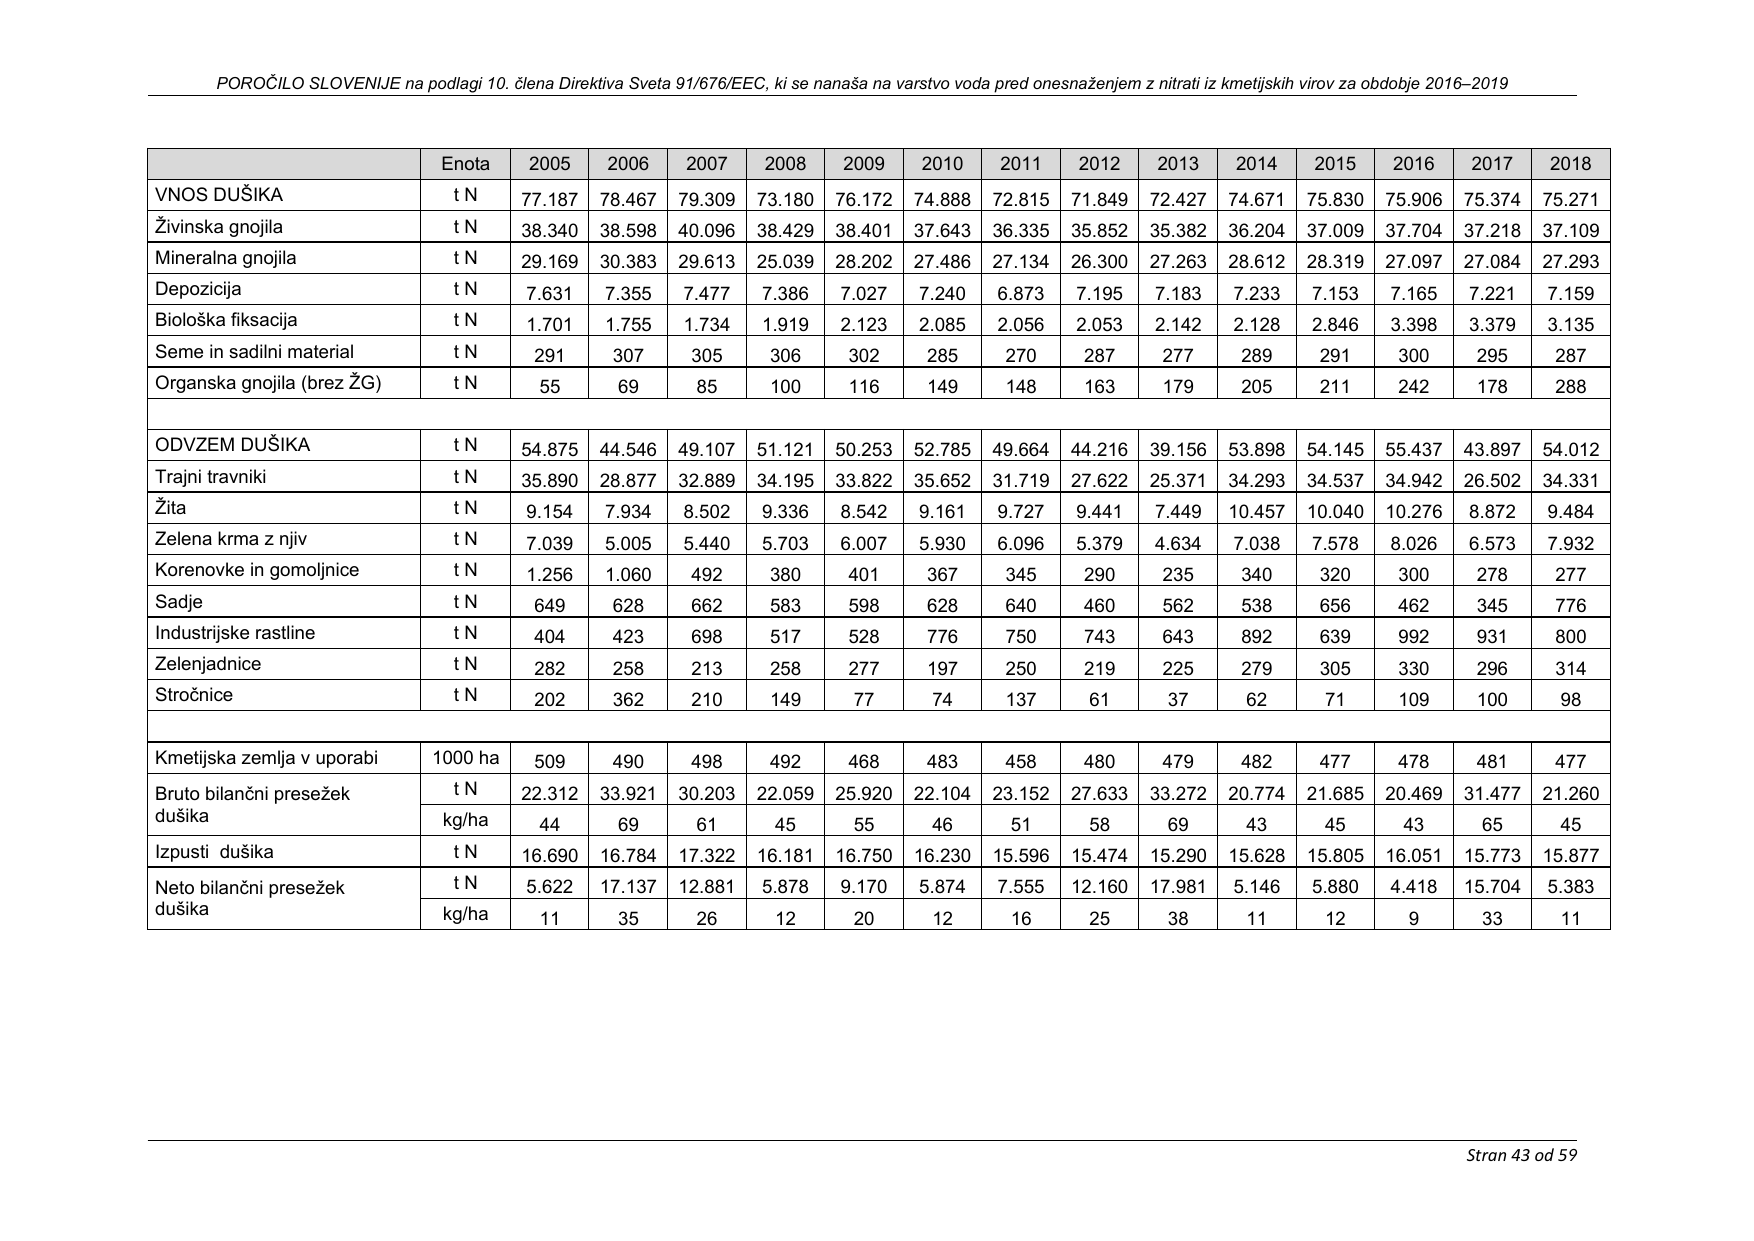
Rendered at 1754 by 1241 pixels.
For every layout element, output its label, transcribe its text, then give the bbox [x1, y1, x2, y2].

table_cell 7.449 [1139, 493, 1217, 523]
table_cell 291 [1297, 336, 1374, 366]
table_cell 287 [1532, 336, 1610, 366]
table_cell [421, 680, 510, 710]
table_cell 9.336 [747, 493, 824, 523]
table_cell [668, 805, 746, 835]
table_cell 1.701 [511, 305, 588, 335]
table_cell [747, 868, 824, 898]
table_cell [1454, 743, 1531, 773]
table_cell 698 [668, 618, 746, 648]
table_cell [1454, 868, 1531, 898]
table_cell 404 [511, 618, 588, 648]
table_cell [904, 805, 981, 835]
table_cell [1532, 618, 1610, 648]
table_cell 54.145 [1297, 430, 1374, 460]
table_cell 8.026 [1375, 524, 1453, 554]
table_cell 345 [982, 555, 1060, 585]
table_cell t N [421, 430, 510, 460]
table_cell 7.932 [1532, 524, 1610, 554]
table_cell 116 [825, 368, 903, 398]
table_cell 401 [825, 555, 903, 585]
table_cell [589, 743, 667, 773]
table_cell [148, 399, 421, 429]
table_cell 300 [1375, 336, 1453, 366]
table_cell 148 [982, 368, 1060, 398]
table_cell 35.890 [511, 461, 588, 491]
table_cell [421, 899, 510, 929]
table_cell 277 [1532, 555, 1610, 585]
table_cell 25.039 [747, 243, 824, 273]
table_cell 8.872 [1454, 493, 1531, 523]
table_cell 44.546 [589, 430, 667, 460]
table_cell t N [421, 243, 510, 273]
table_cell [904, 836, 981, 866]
table_cell 75.374 [1454, 180, 1531, 210]
table_cell 649 [511, 586, 588, 616]
table_cell 205 [1218, 368, 1296, 398]
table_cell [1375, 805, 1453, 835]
table_cell 28.319 [1297, 243, 1374, 273]
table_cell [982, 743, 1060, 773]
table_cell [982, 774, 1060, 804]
table_cell 5.930 [904, 524, 981, 554]
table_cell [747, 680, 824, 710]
table_cell Seme in sadilni material [148, 336, 420, 366]
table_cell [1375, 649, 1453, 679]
table_cell 35.652 [904, 461, 981, 491]
table_cell 7.240 [904, 274, 981, 304]
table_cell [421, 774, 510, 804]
table_cell 74.888 [904, 180, 981, 210]
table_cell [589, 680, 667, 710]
table_cell 2.846 [1297, 305, 1374, 335]
table_cell 2008 [747, 149, 824, 179]
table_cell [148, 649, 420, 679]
table_cell 7.221 [1454, 274, 1531, 304]
table_cell 38.598 [589, 211, 667, 241]
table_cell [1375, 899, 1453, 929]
table_cell Mineralna gnojila [148, 243, 420, 273]
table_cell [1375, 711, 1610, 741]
table_cell 6.007 [825, 524, 903, 554]
table_cell 1.256 [511, 555, 588, 585]
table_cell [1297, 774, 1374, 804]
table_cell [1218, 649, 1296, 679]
table_cell 211 [1297, 368, 1374, 398]
table_cell 52.785 [904, 430, 981, 460]
table_cell 10.040 [1297, 493, 1374, 523]
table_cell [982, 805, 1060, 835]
table_cell [421, 399, 511, 429]
table_cell [1218, 399, 1296, 429]
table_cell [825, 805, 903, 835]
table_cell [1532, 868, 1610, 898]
table_cell 1.755 [589, 305, 667, 335]
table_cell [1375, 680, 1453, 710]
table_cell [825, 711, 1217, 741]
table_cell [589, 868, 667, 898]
table_cell 34.293 [1218, 461, 1296, 491]
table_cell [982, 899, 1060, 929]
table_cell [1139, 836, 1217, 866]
table_cell 38.401 [825, 211, 903, 241]
table_cell 78.467 [589, 180, 667, 210]
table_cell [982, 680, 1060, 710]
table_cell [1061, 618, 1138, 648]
table_cell 305 [668, 336, 746, 366]
table_cell Zelena krma z njiv [148, 524, 420, 554]
table_cell 9.154 [511, 493, 588, 523]
table_cell 53.898 [1218, 430, 1296, 460]
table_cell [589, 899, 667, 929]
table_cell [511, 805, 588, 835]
table_cell t N [421, 180, 510, 210]
table_cell [1532, 399, 1610, 429]
table_cell 36.335 [982, 211, 1060, 241]
table_cell 28.612 [1218, 243, 1296, 273]
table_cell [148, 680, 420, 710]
table_cell 517 [747, 618, 824, 648]
table_cell [1139, 399, 1217, 429]
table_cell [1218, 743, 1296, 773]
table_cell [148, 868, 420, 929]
table_cell 27.084 [1454, 243, 1531, 273]
table_cell 55.437 [1375, 430, 1453, 460]
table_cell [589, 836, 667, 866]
table_cell [1453, 399, 1532, 429]
table_cell 33.822 [825, 461, 903, 491]
table_cell 36.204 [1218, 211, 1296, 241]
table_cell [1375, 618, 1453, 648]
table_cell 37.009 [1297, 211, 1374, 241]
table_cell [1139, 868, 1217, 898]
table_cell 2011 [982, 149, 1060, 179]
table_cell 75.271 [1532, 180, 1610, 210]
table_cell [1296, 399, 1374, 429]
table_cell 462 [1375, 586, 1453, 616]
table_cell 583 [747, 586, 824, 616]
table_cell 34.942 [1375, 461, 1453, 491]
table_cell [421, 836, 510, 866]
table_cell t N [421, 305, 510, 335]
table_cell 6.573 [1454, 524, 1531, 554]
table_cell 750 [982, 618, 1060, 648]
table_cell 71.849 [1061, 180, 1138, 210]
table_cell Organska gnojila (brez ŽG) [148, 368, 420, 398]
table_cell t N [421, 211, 510, 241]
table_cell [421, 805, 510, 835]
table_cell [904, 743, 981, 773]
table_cell 7.038 [1218, 524, 1296, 554]
table_cell 27.134 [982, 243, 1060, 273]
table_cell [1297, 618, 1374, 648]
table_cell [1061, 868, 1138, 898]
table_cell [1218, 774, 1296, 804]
table_cell 74.671 [1218, 180, 1296, 210]
table_cell [1060, 399, 1139, 429]
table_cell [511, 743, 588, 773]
table_cell 287 [1061, 336, 1138, 366]
table_cell 7.183 [1139, 274, 1217, 304]
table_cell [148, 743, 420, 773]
table_cell 31.719 [982, 461, 1060, 491]
table_cell 492 [668, 555, 746, 585]
table_cell [746, 399, 824, 429]
table_cell 34.331 [1532, 461, 1610, 491]
table_cell 367 [904, 555, 981, 585]
table_cell 2.128 [1218, 305, 1296, 335]
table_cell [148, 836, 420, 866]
table_cell 640 [982, 586, 1060, 616]
table_cell 179 [1139, 368, 1217, 398]
table_cell 27.263 [1139, 243, 1217, 273]
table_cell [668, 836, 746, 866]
table_cell 85 [668, 368, 746, 398]
table_cell 28.202 [825, 243, 903, 273]
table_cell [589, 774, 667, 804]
table_cell 7.233 [1218, 274, 1296, 304]
table_cell 562 [1139, 586, 1217, 616]
table_cell 2016 [1375, 149, 1453, 179]
table_cell [903, 399, 982, 429]
table_cell 37.109 [1532, 211, 1610, 241]
table_cell 235 [1139, 555, 1217, 585]
table_cell 76.172 [825, 180, 903, 210]
table_cell 50.253 [825, 430, 903, 460]
table_cell 8.502 [668, 493, 746, 523]
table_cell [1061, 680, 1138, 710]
table_cell t N [421, 461, 510, 491]
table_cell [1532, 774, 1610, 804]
table_cell 380 [747, 555, 824, 585]
table_cell 662 [668, 586, 746, 616]
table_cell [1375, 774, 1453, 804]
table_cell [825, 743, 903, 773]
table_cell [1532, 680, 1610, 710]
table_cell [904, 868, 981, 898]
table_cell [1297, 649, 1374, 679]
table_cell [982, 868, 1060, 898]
table_cell 277 [1139, 336, 1217, 366]
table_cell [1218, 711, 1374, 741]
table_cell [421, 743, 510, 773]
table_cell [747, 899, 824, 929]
table_cell 37.218 [1454, 211, 1531, 241]
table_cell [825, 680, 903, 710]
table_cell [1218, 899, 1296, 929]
table_cell Enota [421, 149, 510, 179]
table_cell 295 [1454, 336, 1531, 366]
table_cell 7.165 [1375, 274, 1453, 304]
table_cell 39.156 [1139, 430, 1217, 460]
table_cell 2010 [904, 149, 981, 179]
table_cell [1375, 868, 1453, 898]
table_cell 29.169 [511, 243, 588, 273]
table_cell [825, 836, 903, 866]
table_cell Korenovke in gomoljnice [148, 555, 420, 585]
table_cell 49.664 [982, 430, 1060, 460]
table_cell 10.457 [1218, 493, 1296, 523]
table_cell 38.429 [747, 211, 824, 241]
table_cell 7.153 [1297, 274, 1374, 304]
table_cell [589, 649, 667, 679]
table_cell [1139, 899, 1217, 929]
table_cell 306 [747, 336, 824, 366]
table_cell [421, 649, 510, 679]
table_cell 54.875 [511, 430, 588, 460]
table_cell Sadje [148, 586, 420, 616]
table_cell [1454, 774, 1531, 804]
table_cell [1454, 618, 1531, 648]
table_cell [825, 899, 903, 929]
table_cell 2014 [1218, 149, 1296, 179]
table_cell 6.096 [982, 524, 1060, 554]
table_cell [982, 399, 1060, 429]
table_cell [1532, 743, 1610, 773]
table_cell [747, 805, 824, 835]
table_cell [148, 149, 420, 179]
table_cell 628 [904, 586, 981, 616]
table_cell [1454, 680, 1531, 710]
table_cell 2013 [1139, 149, 1217, 179]
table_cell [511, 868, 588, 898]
table_cell 7.386 [747, 274, 824, 304]
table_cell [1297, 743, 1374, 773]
table_cell t N [421, 618, 510, 648]
table_cell 320 [1297, 555, 1374, 585]
table_cell 35.382 [1139, 211, 1217, 241]
table_cell 32.889 [668, 461, 746, 491]
table_cell 2.056 [982, 305, 1060, 335]
table_cell t N [421, 586, 510, 616]
table_cell 2017 [1454, 149, 1531, 179]
table_cell Žita [148, 493, 420, 523]
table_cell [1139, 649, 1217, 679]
table_cell 7.578 [1297, 524, 1374, 554]
table_cell [511, 399, 589, 429]
table_cell t N [421, 274, 510, 304]
table_cell 27.622 [1061, 461, 1138, 491]
table_cell 2.123 [825, 305, 903, 335]
table_cell 69 [589, 368, 667, 398]
table_cell 7.934 [589, 493, 667, 523]
table_cell t N [421, 555, 510, 585]
table_cell 7.631 [511, 274, 588, 304]
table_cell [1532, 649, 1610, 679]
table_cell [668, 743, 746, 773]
table_cell 38.340 [511, 211, 588, 241]
table_cell 776 [1532, 586, 1610, 616]
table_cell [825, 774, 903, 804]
table_cell 3.398 [1375, 305, 1453, 335]
table_cell 100 [747, 368, 824, 398]
table_cell 300 [1375, 555, 1453, 585]
table_cell 5.703 [747, 524, 824, 554]
table_cell 7.195 [1061, 274, 1138, 304]
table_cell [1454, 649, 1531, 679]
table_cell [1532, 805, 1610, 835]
table_cell 2.142 [1139, 305, 1217, 335]
table_cell 51.121 [747, 430, 824, 460]
table_cell Trajni travniki [148, 461, 420, 491]
table_cell 29.613 [668, 243, 746, 273]
table_cell 776 [904, 618, 981, 648]
table_cell 270 [982, 336, 1060, 366]
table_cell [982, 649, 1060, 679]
table_cell 44.216 [1061, 430, 1138, 460]
table_cell 528 [825, 618, 903, 648]
table_cell 4.634 [1139, 524, 1217, 554]
table_cell 656 [1297, 586, 1374, 616]
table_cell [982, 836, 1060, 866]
table_cell [1375, 399, 1453, 429]
table_cell 75.830 [1297, 180, 1374, 210]
table_cell 1.919 [747, 305, 824, 335]
table_cell 8.542 [825, 493, 903, 523]
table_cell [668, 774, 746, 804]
table_cell 2012 [1061, 149, 1138, 179]
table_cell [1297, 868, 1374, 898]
table_cell t N [421, 368, 510, 398]
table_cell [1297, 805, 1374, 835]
table_cell 2.053 [1061, 305, 1138, 335]
table_cell Industrijske rastline [148, 618, 420, 648]
table_cell 35.852 [1061, 211, 1138, 241]
table_cell 79.309 [668, 180, 746, 210]
table_cell 9.727 [982, 493, 1060, 523]
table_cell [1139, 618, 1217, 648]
table_cell 26.300 [1061, 243, 1138, 273]
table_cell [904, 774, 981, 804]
table_cell 2005 [511, 149, 588, 179]
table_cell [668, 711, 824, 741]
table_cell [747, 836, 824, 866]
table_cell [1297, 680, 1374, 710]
table_cell 40.096 [668, 211, 746, 241]
table_cell 9.161 [904, 493, 981, 523]
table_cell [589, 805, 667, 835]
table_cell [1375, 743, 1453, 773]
table_cell 3.379 [1454, 305, 1531, 335]
table_cell 291 [511, 336, 588, 366]
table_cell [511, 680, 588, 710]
table_cell 2015 [1297, 149, 1374, 179]
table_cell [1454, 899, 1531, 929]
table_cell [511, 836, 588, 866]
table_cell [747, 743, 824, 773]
table_cell 307 [589, 336, 667, 366]
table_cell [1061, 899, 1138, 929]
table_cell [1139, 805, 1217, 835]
table_cell [589, 399, 667, 429]
table_cell 460 [1061, 586, 1138, 616]
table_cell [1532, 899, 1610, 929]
table_cell t N [421, 336, 510, 366]
table_cell ODVZEM DUŠIKA [148, 430, 420, 460]
table_cell 27.486 [904, 243, 981, 273]
table_cell 37.704 [1375, 211, 1453, 241]
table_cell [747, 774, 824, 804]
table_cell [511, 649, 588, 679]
table_cell 77.187 [511, 180, 588, 210]
table_cell 9.441 [1061, 493, 1138, 523]
table_cell 288 [1532, 368, 1610, 398]
table_cell 5.440 [668, 524, 746, 554]
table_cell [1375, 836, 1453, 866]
table_cell 598 [825, 586, 903, 616]
table_cell 72.815 [982, 180, 1060, 210]
table_cell 34.195 [747, 461, 824, 491]
table_cell 55 [511, 368, 588, 398]
table_cell 3.135 [1532, 305, 1610, 335]
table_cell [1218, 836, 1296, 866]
table_cell Biološka fiksacija [148, 305, 420, 335]
table_cell 25.371 [1139, 461, 1217, 491]
table_cell 1.060 [589, 555, 667, 585]
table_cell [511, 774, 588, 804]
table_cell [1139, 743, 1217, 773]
table_cell VNOS DUŠIKA [148, 180, 420, 210]
table_cell 75.906 [1375, 180, 1453, 210]
table_cell 278 [1454, 555, 1531, 585]
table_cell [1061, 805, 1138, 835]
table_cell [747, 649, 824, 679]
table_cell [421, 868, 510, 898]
table_cell 37.643 [904, 211, 981, 241]
table_cell 2018 [1532, 149, 1610, 179]
table_cell 27.097 [1375, 243, 1453, 273]
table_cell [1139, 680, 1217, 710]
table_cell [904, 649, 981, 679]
table_cell 2006 [589, 149, 667, 179]
table_cell 1.734 [668, 305, 746, 335]
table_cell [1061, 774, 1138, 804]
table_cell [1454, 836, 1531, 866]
table_cell [668, 399, 746, 429]
table_cell 242 [1375, 368, 1453, 398]
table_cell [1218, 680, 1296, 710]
table_cell 289 [1218, 336, 1296, 366]
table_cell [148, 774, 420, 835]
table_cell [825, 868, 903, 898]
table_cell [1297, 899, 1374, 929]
table_cell 72.427 [1139, 180, 1217, 210]
table_cell 290 [1061, 555, 1138, 585]
table_cell 28.877 [589, 461, 667, 491]
table_cell 5.005 [589, 524, 667, 554]
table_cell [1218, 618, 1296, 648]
table_cell 345 [1454, 586, 1531, 616]
table_cell 2.085 [904, 305, 981, 335]
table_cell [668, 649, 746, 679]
table_cell Živinska gnojila [148, 211, 420, 241]
table_cell t N [421, 493, 510, 523]
table_cell 10.276 [1375, 493, 1453, 523]
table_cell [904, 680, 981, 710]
table_cell 149 [904, 368, 981, 398]
table_cell 178 [1454, 368, 1531, 398]
table_cell 9.484 [1532, 493, 1610, 523]
table_cell 7.355 [589, 274, 667, 304]
table_cell 27.293 [1532, 243, 1610, 273]
table_cell 7.039 [511, 524, 588, 554]
table_cell 7.477 [668, 274, 746, 304]
table_cell 7.159 [1532, 274, 1610, 304]
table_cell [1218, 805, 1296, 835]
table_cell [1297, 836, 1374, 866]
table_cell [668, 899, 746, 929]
table_cell 340 [1218, 555, 1296, 585]
table_cell 5.379 [1061, 524, 1138, 554]
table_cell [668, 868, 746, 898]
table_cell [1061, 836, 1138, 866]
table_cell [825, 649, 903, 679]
table_cell 73.180 [747, 180, 824, 210]
table_cell 2009 [825, 149, 903, 179]
table_cell 628 [589, 586, 667, 616]
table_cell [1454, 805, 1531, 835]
table_cell 34.537 [1297, 461, 1374, 491]
table_cell 423 [589, 618, 667, 648]
table_cell 30.383 [589, 243, 667, 273]
table_cell 49.107 [668, 430, 746, 460]
table_cell 302 [825, 336, 903, 366]
table_cell 538 [1218, 586, 1296, 616]
table_cell [825, 399, 903, 429]
table_cell Depozicija [148, 274, 420, 304]
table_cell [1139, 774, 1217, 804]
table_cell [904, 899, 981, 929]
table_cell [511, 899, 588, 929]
table_cell t N [421, 524, 510, 554]
table_cell 7.027 [825, 274, 903, 304]
table_cell 54.012 [1532, 430, 1610, 460]
table_cell 43.897 [1454, 430, 1531, 460]
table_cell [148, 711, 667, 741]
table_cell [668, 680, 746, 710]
table_cell 285 [904, 336, 981, 366]
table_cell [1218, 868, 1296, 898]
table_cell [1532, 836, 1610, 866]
table_cell 26.502 [1454, 461, 1531, 491]
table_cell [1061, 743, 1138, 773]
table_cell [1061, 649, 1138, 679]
table_cell 6.873 [982, 274, 1060, 304]
table_cell 2007 [668, 149, 746, 179]
table_cell 163 [1061, 368, 1138, 398]
